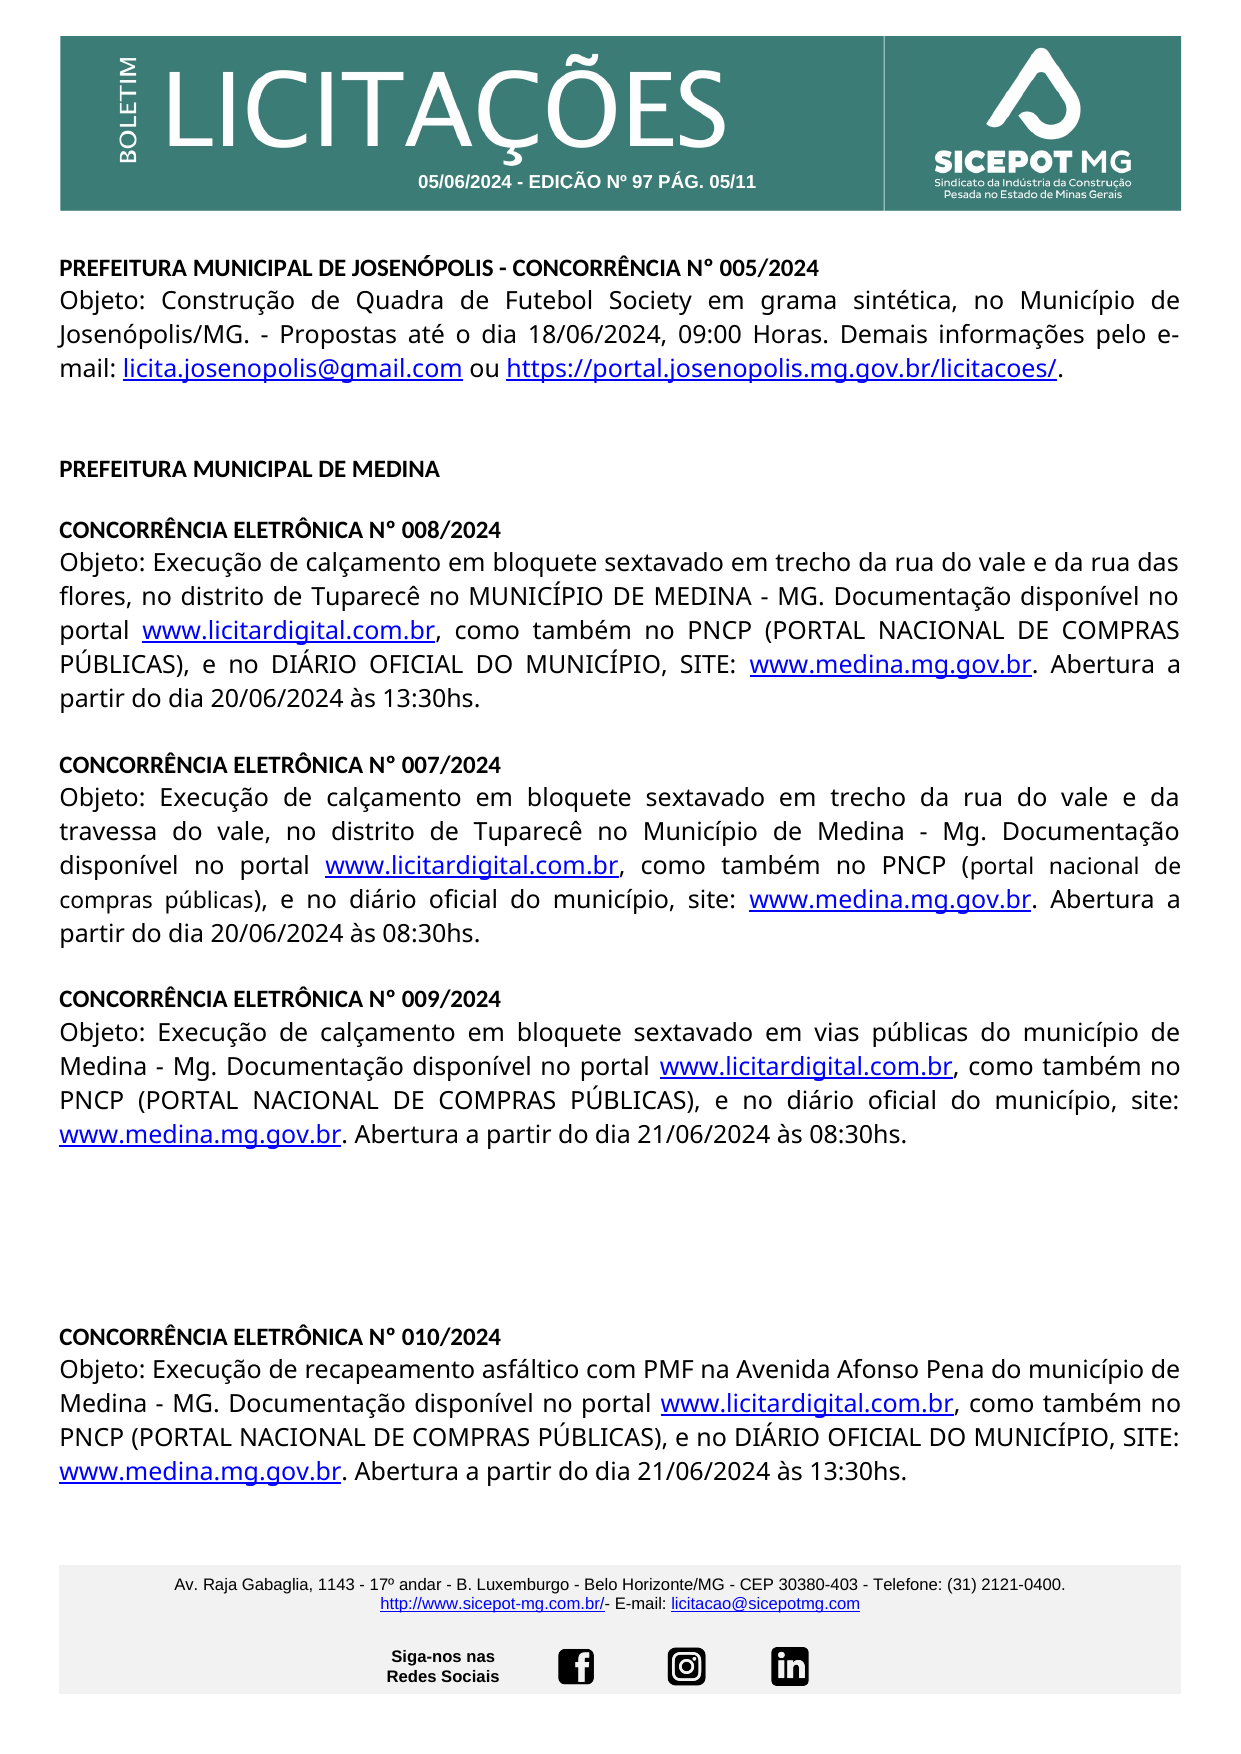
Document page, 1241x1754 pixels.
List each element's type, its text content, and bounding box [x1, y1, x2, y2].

text PREFEITURA MUNICIPAL DE JOSENÓPOLIS - CONCORRÊNCIA Nº 005/2024 [59, 252, 1181, 282]
text CONCORRÊNCIA ELETRÔNICA Nº 008/2024 [59, 514, 1181, 544]
text PREFEITURA MUNICIPAL DE MEDINA [59, 453, 1181, 483]
picture [667, 1647, 706, 1686]
text CONCORRÊNCIA ELETRÔNICA Nº 007/2024 [59, 749, 1181, 779]
text Objeto: Construção de Quadra de Futebol Society em grama sintética, no Município de Josenópolis/MG. - Propostas até o dia 18/06/2024, 09:00 Horas. Demais informações pelo e-mail: licita.josenopolis@gmail.com ou https://portal.josenopolis.mg.gov.br/licitacoes/. [59, 282, 1181, 385]
text Objeto: Execução de calçamento em bloquete sextavado em vias públicas do município de Medina - Mg. Documentação disponível no portal www.licitardigital.com.br, como também no PNCP (PORTAL NACIONAL DE COMPRAS PÚBLICAS), e no diário oficial do município, site: www.medina.mg.gov.br. Abertura a partir do dia 21/06/2024 às 08:30hs. [59, 1014, 1181, 1150]
text CONCORRÊNCIA ELETRÔNICA Nº 009/2024 [59, 984, 1181, 1014]
text Objeto: Execução de calçamento em bloquete sextavado em trecho da rua do vale e da travessa do vale, no distrito de Tuparecê no Município de Medina - Mg. Documentação disponível no portal www.licitardigital.com.br, como também no PNCP (portal nacional de compras públicas), e no diário oficial do município, site: www.medina.mg.gov.br. Abertura a partir do dia 20/06/2024 às 08:30hs. [59, 779, 1181, 949]
picture [60, 36, 1182, 211]
text Objeto: Execução de calçamento em bloquete sextavado em trecho da rua do vale e da rua das flores, no distrito de Tuparecê no MUNICÍPIO DE MEDINA - MG. Documentação disponível no portal www.licitardigital.com.br, como também no PNCP (PORTAL NACIONAL DE COMPRAS PÚBLICAS), e no DIÁRIO OFICIAL DO MUNICÍPIO, SITE: www.medina.mg.gov.br. Abertura a partir do dia 20/06/2024 às 13:30hs. [59, 544, 1181, 715]
picture [557, 1648, 594, 1685]
text Objeto: Execução de recapeamento asfáltico com PMF na Avenida Afonso Pena do município de Medina - MG. Documentação disponível no portal www.licitardigital.com.br, como também no PNCP (PORTAL NACIONAL DE COMPRAS PÚBLICAS), e no DIÁRIO OFICIAL DO MUNICÍPIO, SITE: www.medina.mg.gov.br. Abertura a partir do dia 21/06/2024 às 13:30hs. [59, 1351, 1181, 1487]
text CONCORRÊNCIA ELETRÔNICA Nº 010/2024 [59, 1321, 1181, 1351]
picture [771, 1647, 809, 1686]
